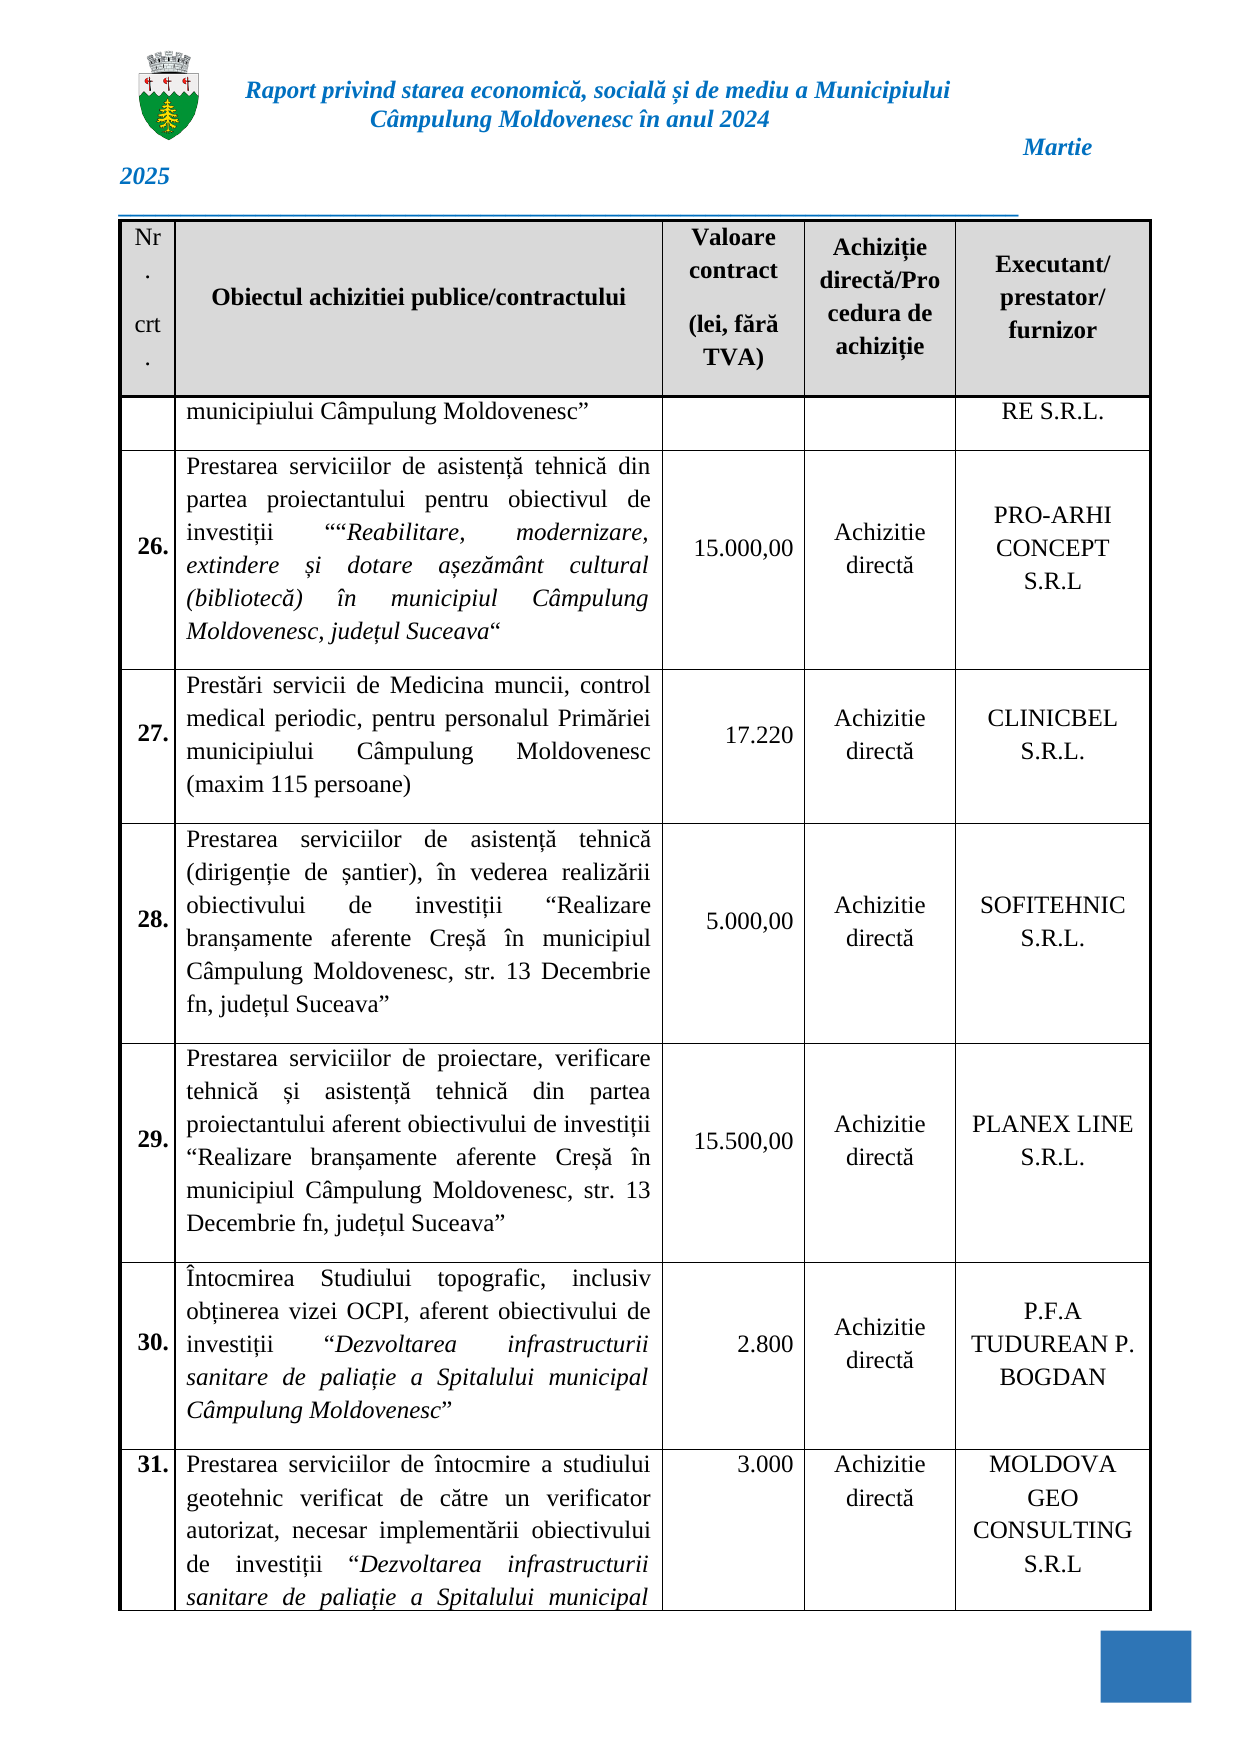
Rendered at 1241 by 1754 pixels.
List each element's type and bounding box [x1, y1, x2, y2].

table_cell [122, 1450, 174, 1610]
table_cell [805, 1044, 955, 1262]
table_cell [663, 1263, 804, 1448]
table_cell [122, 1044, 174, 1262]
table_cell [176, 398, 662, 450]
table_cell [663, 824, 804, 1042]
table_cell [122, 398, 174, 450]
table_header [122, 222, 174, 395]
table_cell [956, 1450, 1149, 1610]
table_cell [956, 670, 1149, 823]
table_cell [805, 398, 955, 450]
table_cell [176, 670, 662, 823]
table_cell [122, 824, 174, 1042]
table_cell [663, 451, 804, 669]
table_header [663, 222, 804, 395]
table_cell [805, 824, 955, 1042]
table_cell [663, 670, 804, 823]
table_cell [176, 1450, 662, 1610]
picture [122, 50, 215, 142]
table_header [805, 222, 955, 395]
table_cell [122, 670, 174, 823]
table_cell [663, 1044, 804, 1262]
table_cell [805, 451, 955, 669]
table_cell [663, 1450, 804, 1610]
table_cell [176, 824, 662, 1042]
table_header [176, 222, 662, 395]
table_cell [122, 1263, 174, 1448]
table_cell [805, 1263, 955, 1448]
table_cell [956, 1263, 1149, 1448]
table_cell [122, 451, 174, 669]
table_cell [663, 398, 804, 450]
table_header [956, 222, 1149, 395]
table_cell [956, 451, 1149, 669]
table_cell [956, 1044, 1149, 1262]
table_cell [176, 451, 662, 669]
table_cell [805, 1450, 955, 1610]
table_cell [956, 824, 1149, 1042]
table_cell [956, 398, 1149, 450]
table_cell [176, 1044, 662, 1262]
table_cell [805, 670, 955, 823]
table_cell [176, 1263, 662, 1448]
